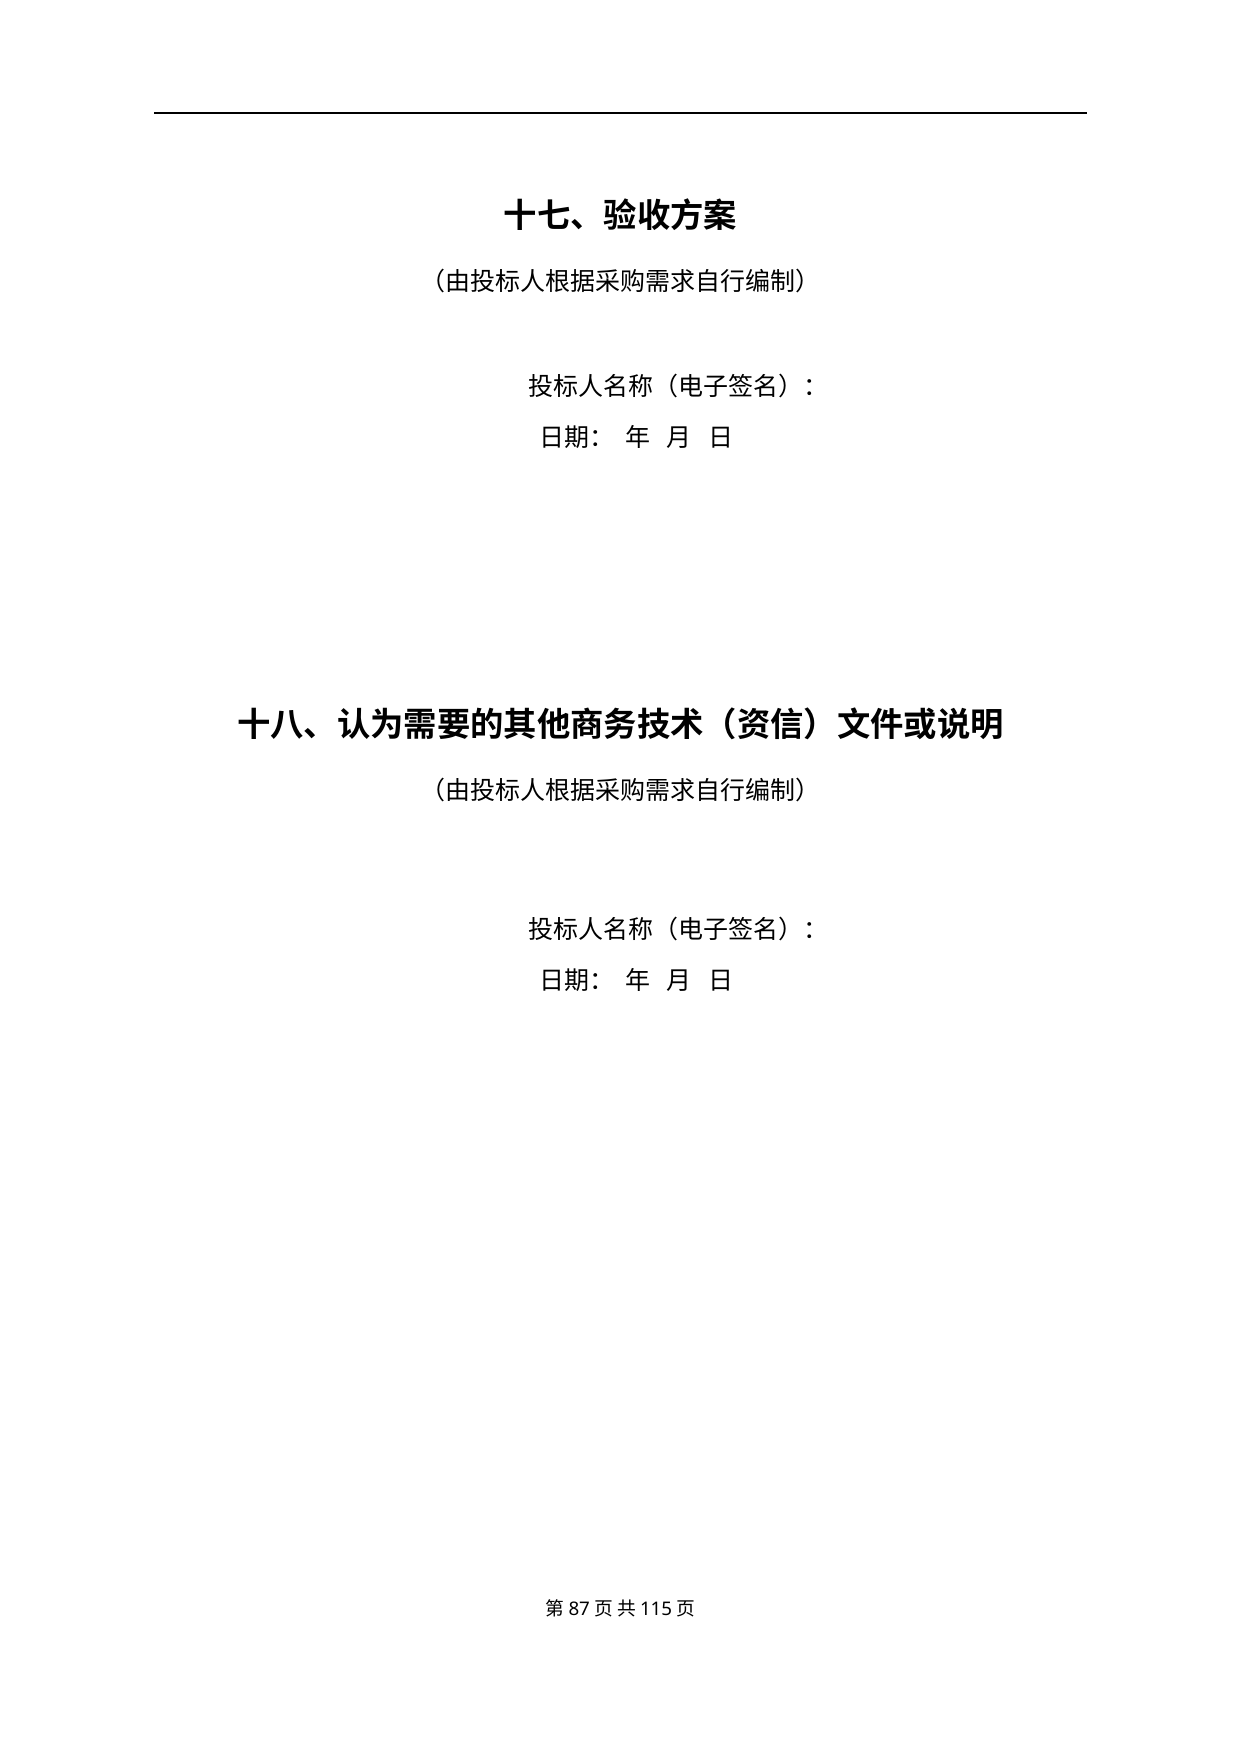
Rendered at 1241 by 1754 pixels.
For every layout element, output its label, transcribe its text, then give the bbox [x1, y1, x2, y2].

text （由投标人根据采购需求自行编制） [153, 261, 1087, 297]
text 日期： 年 月 日 [153, 417, 1087, 454]
text 日期： 年 月 日 [153, 960, 1087, 997]
text 十八、认为需要的其他商务技术（资信）文件或说明 [153, 698, 1087, 746]
text 十七、验收方案 [153, 189, 1087, 237]
text 投标人名称（电子签名）： [153, 367, 1087, 403]
text 投标人名称（电子签名）： [153, 910, 1087, 946]
text （由投标人根据采购需求自行编制） [153, 770, 1087, 806]
